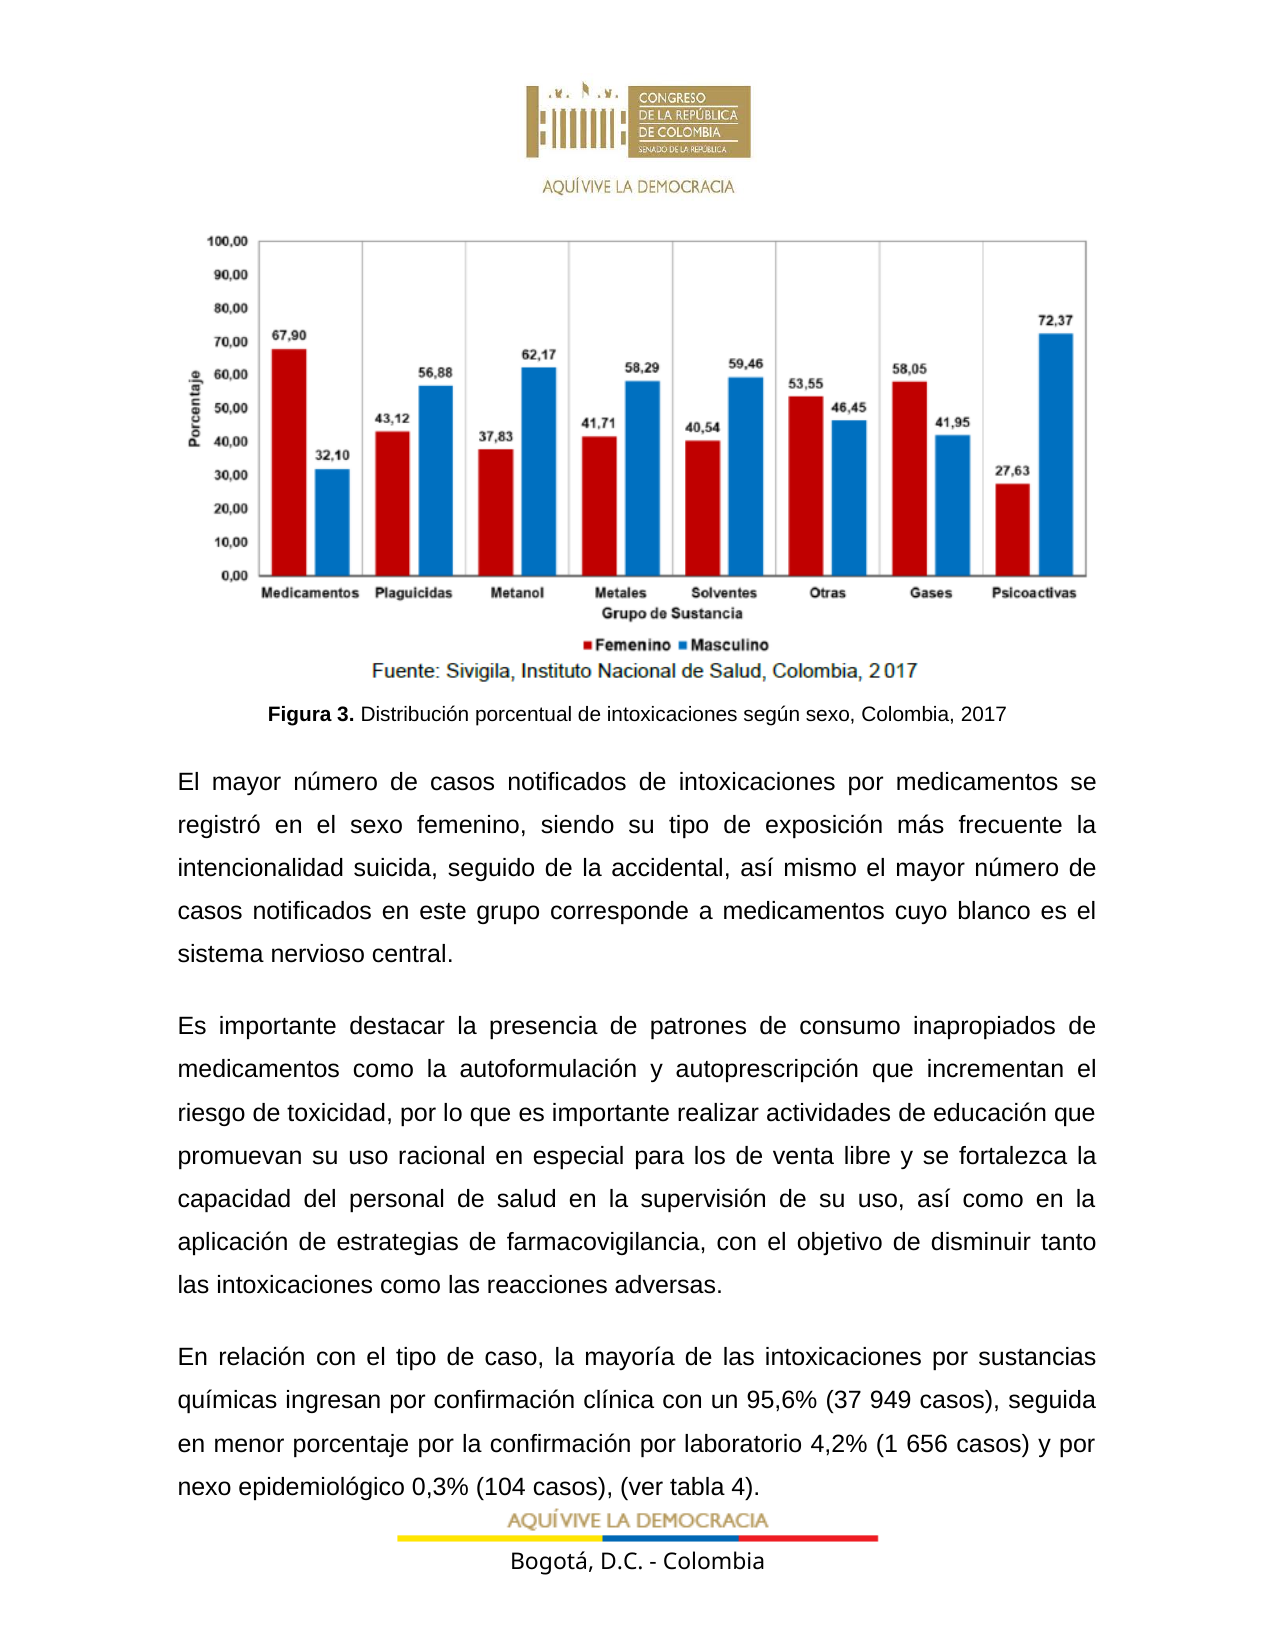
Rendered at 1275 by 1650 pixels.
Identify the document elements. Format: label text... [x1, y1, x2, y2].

text Figura 3. Distribución porcentual de intoxicaciones según sexo, Colombia, 2017 [177, 690, 1098, 725]
text El mayor número de casos notificados de intoxicaciones por medicamentos se registró en el sexo femenino, siendo su tipo de exposición más frecuente la intencionalidad suicida, seguido de la accidental, así mismo el mayor número de casos notificados en este grupo corresponde a medicamentos cuyo blanco es el sistema nervioso central. [177, 767, 1098, 968]
picture [382, 1501, 893, 1545]
text Es importante destacar la presencia de patrones de consumo inapropiados de medicamentos como la autoformulación y autoprescripción que incrementan el riesgo de toxicidad, por lo que es importante realizar actividades de educación que promuevan su uso racional en especial para los de venta libre y se fortalezca la capacidad del personal de salud en la supervisión de su uso, así como en la aplicación de estrategias de farmacovigilancia, con el objetivo de disminuir tanto las intoxicaciones como las reacciones adversas. [177, 1011, 1098, 1299]
text En relación con el tipo de caso, la mayoría de las intoxicaciones por sustancias químicas ingresan por confirmación clínica con un 95,6% (37 949 casos), seguida en menor porcentaje por la confirmación por laboratorio 4,2% (1 656 casos) y por nexo epidemiológico 0,3% (104 casos), (ver tabla 4). [177, 1342, 1098, 1501]
